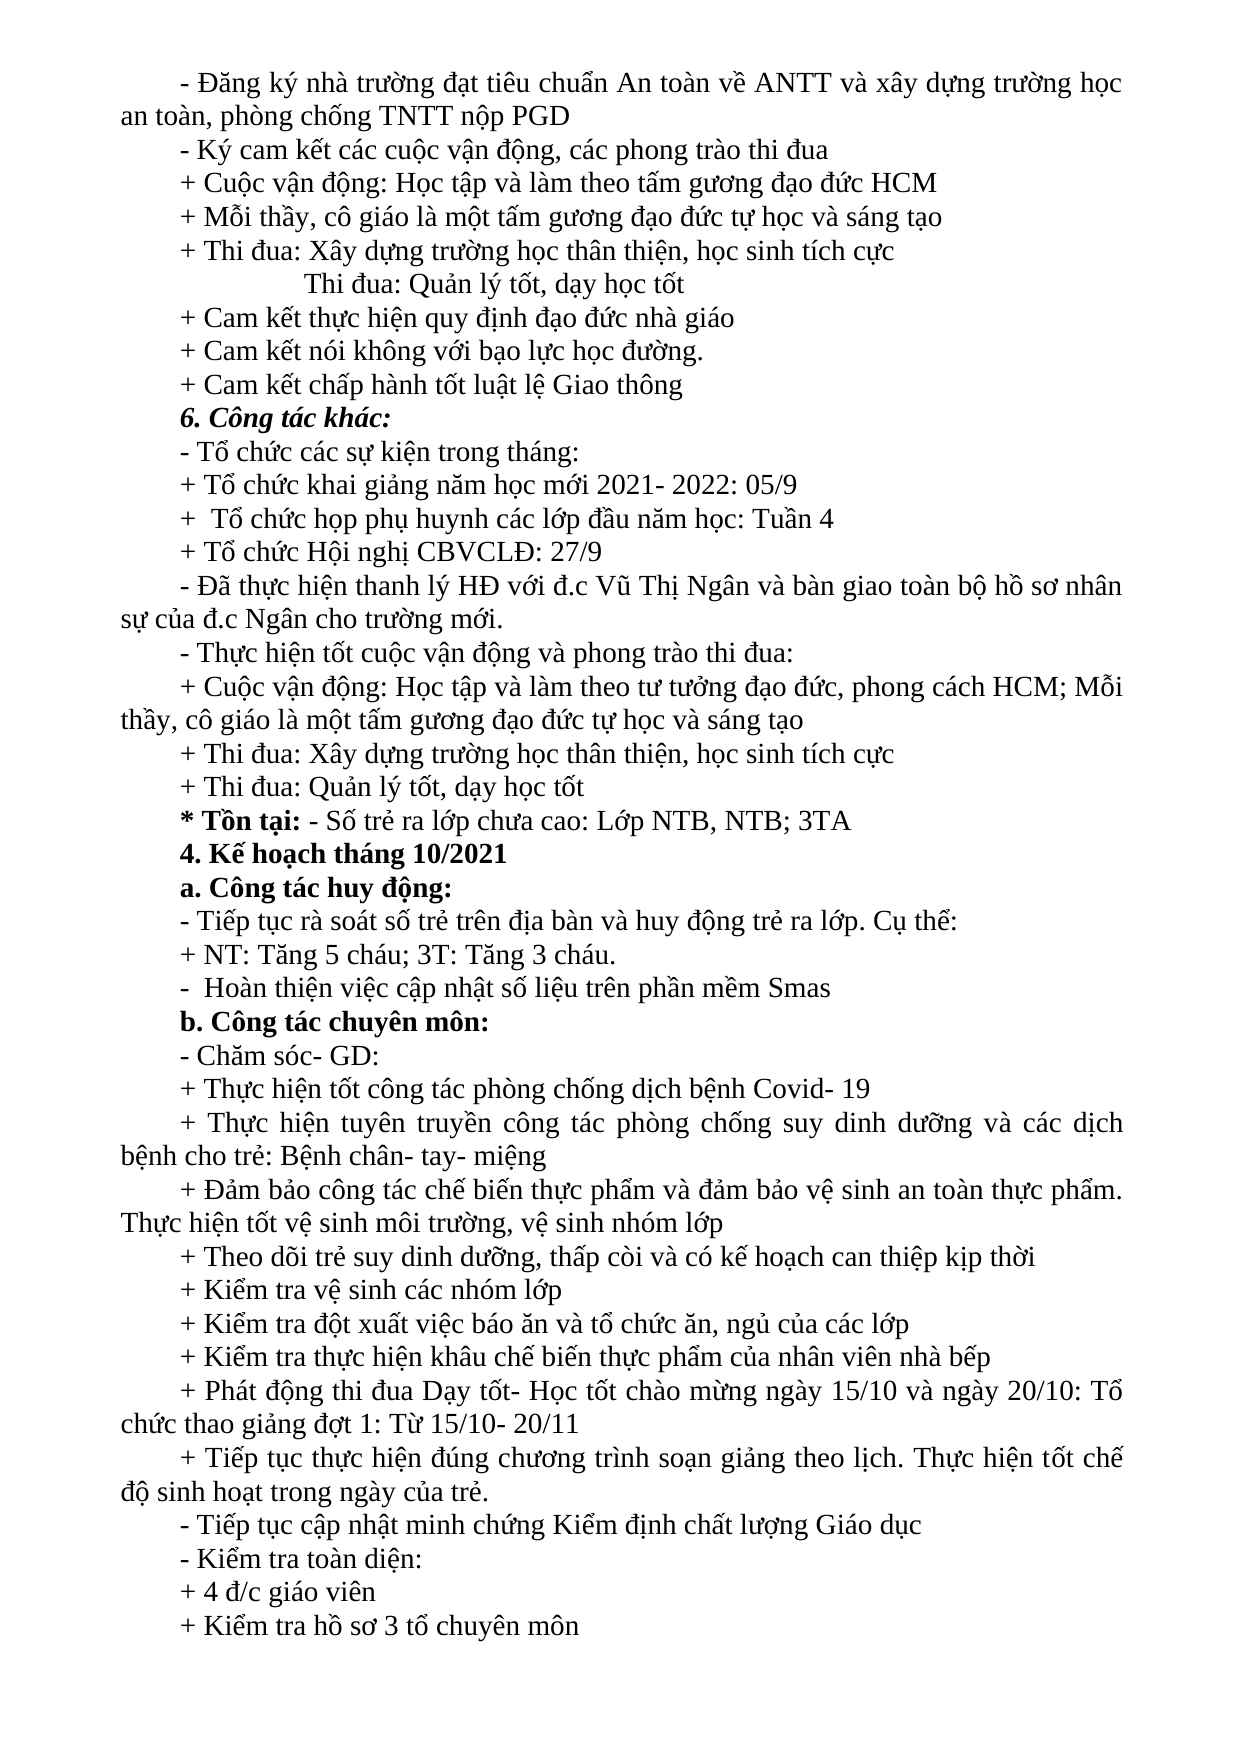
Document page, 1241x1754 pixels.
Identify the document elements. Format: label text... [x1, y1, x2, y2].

text + NT: Tăng 5 cháu; 3T: Tăng 3 cháu. [120, 937, 1124, 971]
text - Chăm sóc- GD: [120, 1038, 1124, 1071]
text + Phát động thi đua Dạy tốt- Học tốt chào mừng ngày 15/10 và ngày 20/10: Tổ chức thao giảng đợt 1: Từ 15/10- 20/11 [120, 1373, 1124, 1440]
text 4. Kế hoạch tháng 10/2021 [120, 836, 1124, 870]
text - Đăng ký nhà trường đạt tiêu chuẩn An toàn về ANTT và xây dựng trường học an toàn, phòng chống TNTT nộp PGD [120, 65, 1124, 132]
text + Tổ chức khai giảng năm học mới 2021- 2022: 05/9 [120, 467, 1124, 501]
text + Kiểm tra thực hiện khâu chế biến thực phẩm của nhân viên nhà bếp [120, 1339, 1124, 1373]
text + Cam kết thực hiện quy định đạo đức nhà giáo [120, 300, 1124, 333]
text + Thi đua: Xây dựng trường học thân thiện, học sinh tích cực [120, 233, 1124, 266]
text + Đảm bảo công tác chế biến thực phẩm và đảm bảo vệ sinh an toàn thực phẩm. Thực hiện tốt vệ sinh môi trường, vệ sinh nhóm lớp [120, 1172, 1124, 1239]
text - Tiếp tục rà soát số trẻ trên địa bàn và huy động trẻ ra lớp. Cụ thể: [120, 903, 1124, 937]
text - Đã thực hiện thanh lý HĐ với đ.c Vũ Thị Ngân và bàn giao toàn bộ hồ sơ nhân sự của đ.c Ngân cho trường mới. [120, 568, 1124, 635]
text + Cam kết nói không với bạo lực học đường. [120, 333, 1124, 367]
text + Tiếp tục thực hiện đúng chương trình soạn giảng theo lịch. Thực hiện tốt chế độ sinh hoạt trong ngày của trẻ. [120, 1440, 1124, 1507]
text - Kiểm tra toàn diện: [120, 1541, 1124, 1574]
text + Cam kết chấp hành tốt luật lệ Giao thông [120, 367, 1124, 400]
text b. Công tác chuyên môn: [120, 1004, 1124, 1038]
text + Thi đua: Xây dựng trường học thân thiện, học sinh tích cực [120, 736, 1124, 769]
text a. Công tác huy động: [120, 870, 1124, 903]
text - Thực hiện tốt cuộc vận động và phong trào thi đua: [120, 635, 1124, 669]
text + Cuộc vận động: Học tập và làm theo tư tưởng đạo đức, phong cách HCM; Mỗi thầy, cô giáo là một tấm gương đạo đức tự học và sáng tạo [120, 669, 1124, 736]
text - Ký cam kết các cuộc vận động, các phong trào thi đua [120, 132, 1124, 166]
text + Tổ chức Hội nghị CBVCLĐ: 27/9 [120, 534, 1124, 568]
text + Thực hiện tốt công tác phòng chống dịch bệnh Covid- 19 [120, 1071, 1124, 1105]
text + 4 đ/c giáo viên [120, 1574, 1124, 1608]
text + Kiểm tra đột xuất việc báo ăn và tổ chức ăn, ngủ của các lớp [120, 1306, 1124, 1339]
text - Hoàn thiện việc cập nhật số liệu trên phần mềm Smas [120, 971, 1124, 1004]
text - Tổ chức các sự kiện trong tháng: [120, 434, 1124, 467]
text 6. Công tác khác: [120, 400, 1124, 434]
text + Thực hiện tuyên truyền công tác phòng chống suy dinh dưỡng và các dịch bệnh cho trẻ: Bệnh chân- tay- miệng [120, 1105, 1124, 1172]
text + Cuộc vận động: Học tập và làm theo tấm gương đạo đức HCM [120, 166, 1124, 199]
text Thi đua: Quản lý tốt, dạy học tốt [120, 266, 1124, 300]
text + Tổ chức họp phụ huynh các lớp đầu năm học: Tuần 4 [120, 501, 1124, 534]
text * Tồn tại: - Số trẻ ra lớp chưa cao: Lớp NTB, NTB; 3TA [120, 803, 1124, 836]
text + Mỗi thầy, cô giáo là một tấm gương đạo đức tự học và sáng tạo [120, 199, 1124, 233]
text + Kiểm tra vệ sinh các nhóm lớp [120, 1272, 1124, 1306]
text - Tiếp tục cập nhật minh chứng Kiểm định chất lượng Giáo dục [120, 1507, 1124, 1541]
text + Theo dõi trẻ suy dinh dưỡng, thấp còi và có kế hoạch can thiệp kịp thời [120, 1239, 1124, 1272]
text + Kiểm tra hồ sơ 3 tổ chuyên môn [120, 1608, 1124, 1641]
text + Thi đua: Quản lý tốt, dạy học tốt [120, 769, 1124, 803]
